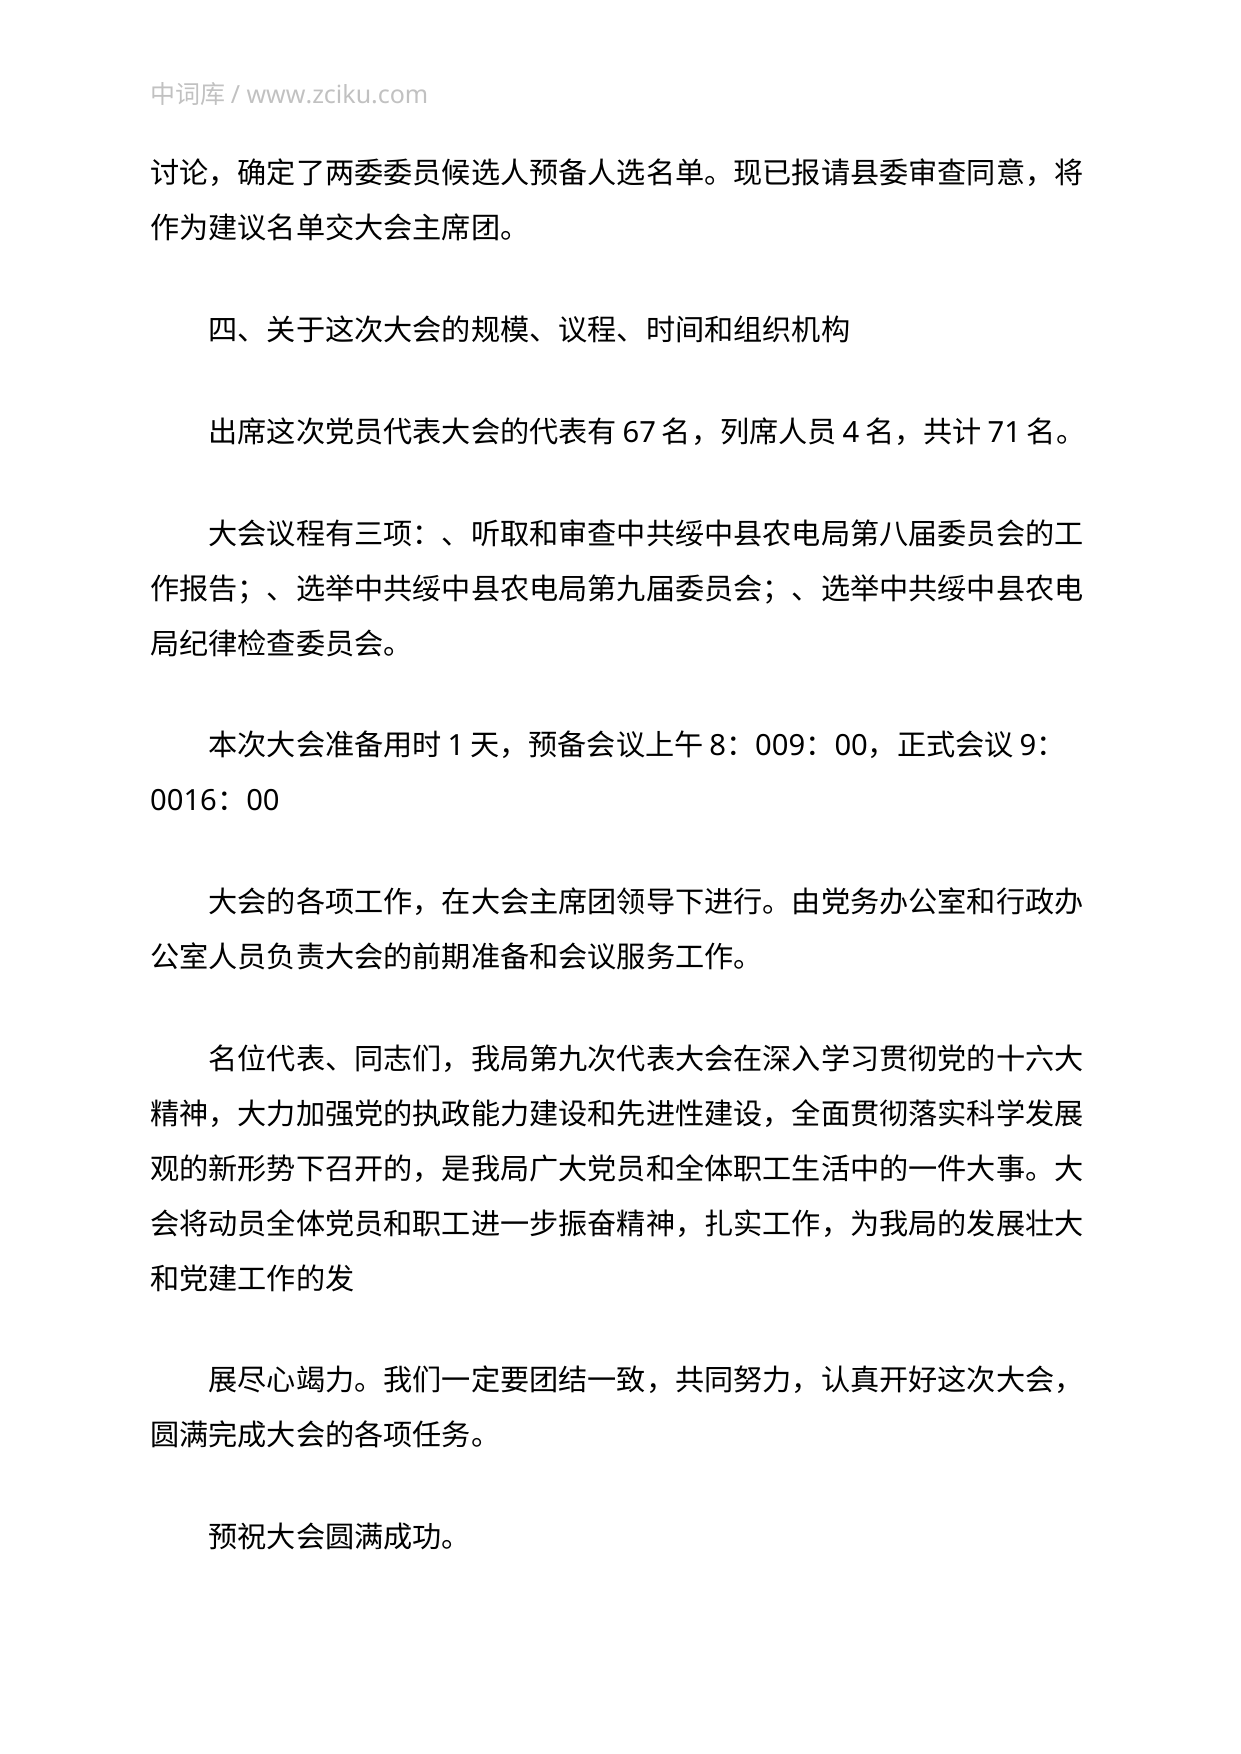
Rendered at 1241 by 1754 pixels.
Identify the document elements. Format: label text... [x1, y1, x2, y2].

text 名位代表、同志们，我局第九次代表大会在深入学习贯彻党的十六大精神，大力加强党的执政能力建设和先进性建设，全面贯彻落实科学发展观的新形势下召开的，是我局广大党员和全体职工生活中的一件大事。大会将动员全体党员和职工进一步振奋精神，扎实工作，为我局的发展壮大和党建工作的发 [150, 1036, 1090, 1297]
text 大会议程有三项：、听取和审查中共绥中县农电局第八届委员会的工作报告；、选举中共绥中县农电局第九届委员会；、选举中共绥中县农电局纪律检查委员会。 [150, 510, 1090, 662]
text 预祝大会圆满成功。 [150, 1514, 1090, 1556]
text 大会的各项工作，在大会主席团领导下进行。由党务办公室和行政办公室人员负责大会的前期准备和会议服务工作。 [150, 879, 1090, 976]
text 本次大会准备用时1天，预备会议上午8：009：00，正式会议9：0016：00 [150, 722, 1090, 819]
text 展尽心竭力。我们一定要团结一致，共同努力，认真开好这次大会，圆满完成大会的各项任务。 [150, 1357, 1090, 1454]
text 出席这次党员代表大会的代表有67名，列席人员4名，共计71名。 [150, 408, 1090, 451]
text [150, 150, 1090, 247]
text 四、关于这次大会的规模、议程、时间和组织机构 [150, 307, 1090, 349]
